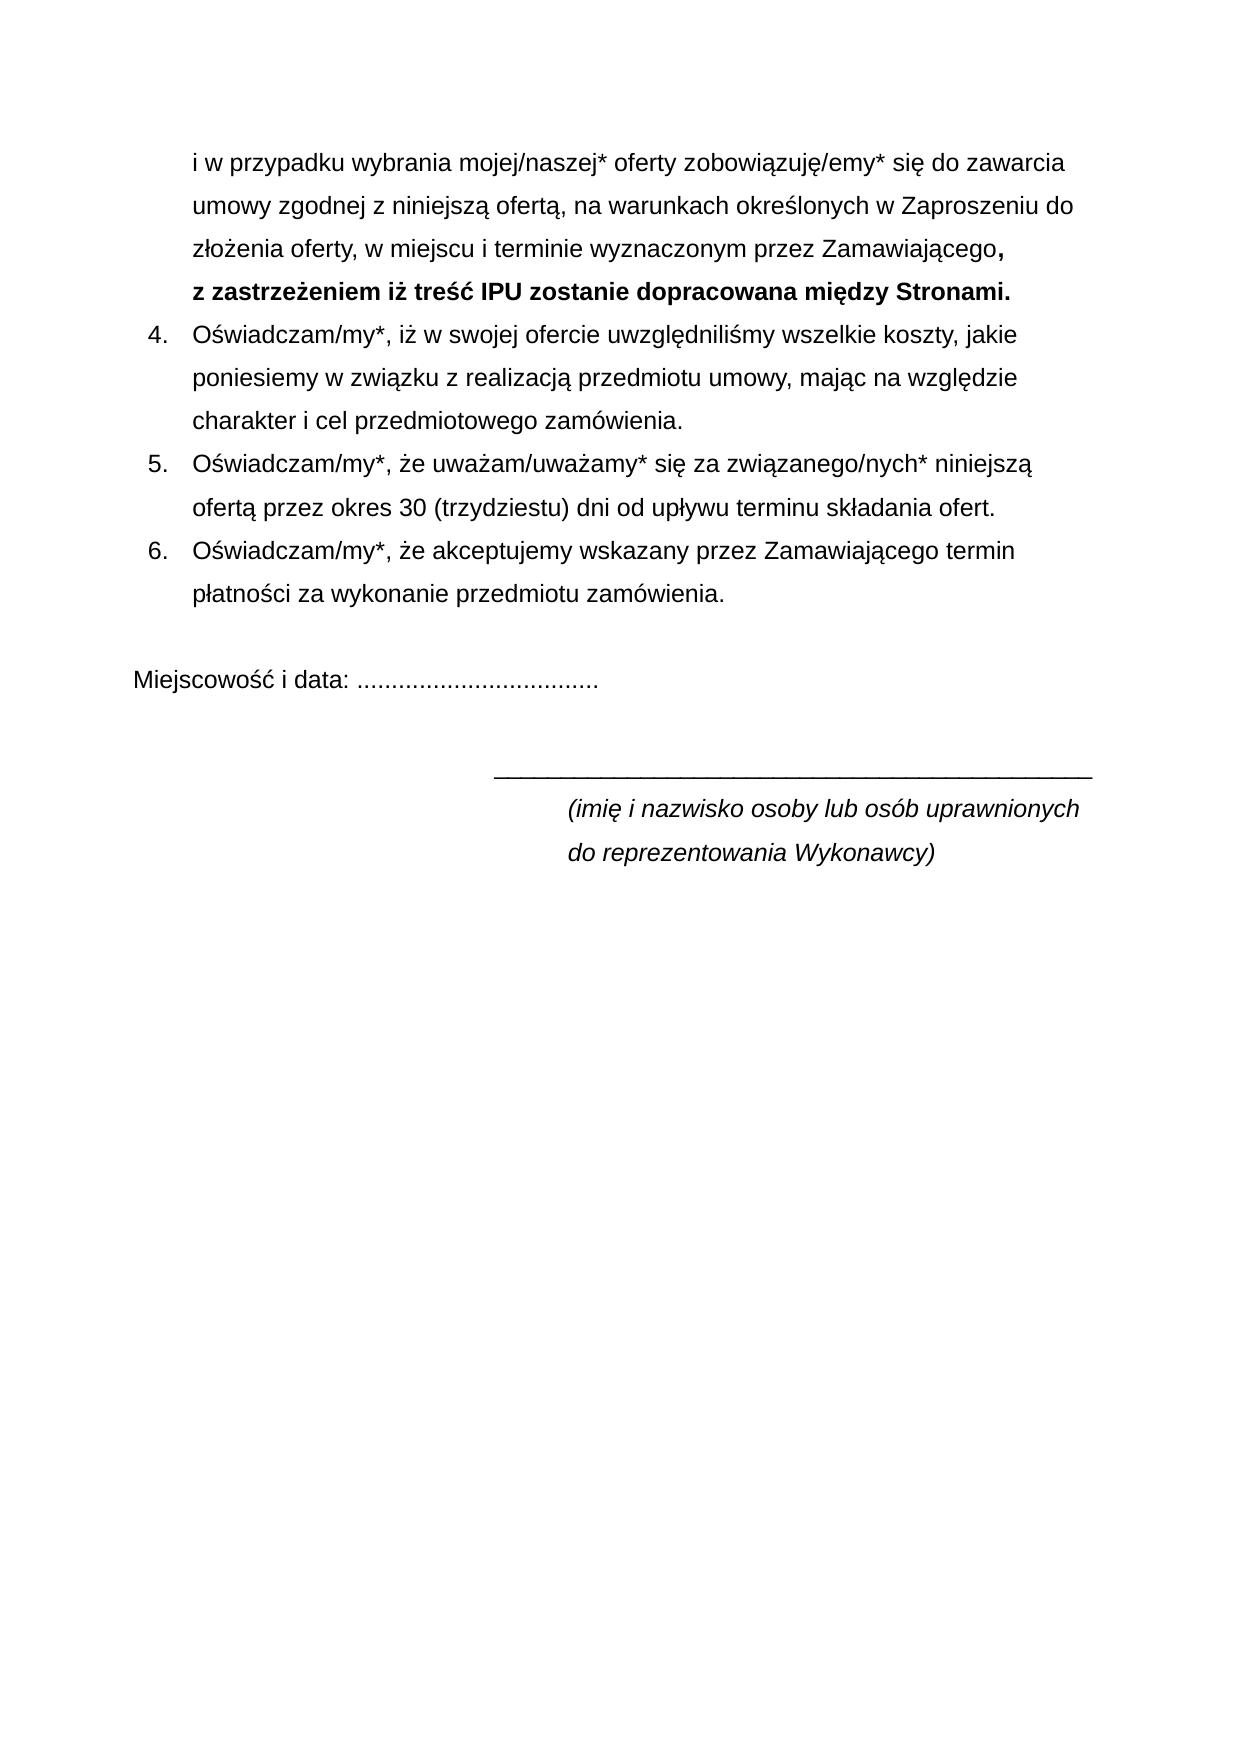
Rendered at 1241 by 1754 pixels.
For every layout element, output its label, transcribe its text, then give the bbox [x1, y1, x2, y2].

list Oświadczam/my*, że akceptujemy wskazany przez Zamawiającego termin płatności za wykonanie przedmiotu zamówienia. [148, 536, 1093, 608]
text Miejscowość i data: ................................... [133, 665, 1093, 694]
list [148, 148, 1093, 306]
text _____________________________________________ [148, 751, 1093, 780]
list Oświadczam/my*, że uważam/uważamy* się za związanego/nych* niniejszą ofertą przez okres 30 (trzydziestu) dni od upływu terminu składania ofert. [148, 449, 1093, 521]
text (imię i nazwisko osoby lub osób uprawnionych do reprezentowania Wykonawcy) [568, 794, 1093, 866]
list Oświadczam/my*, iż w swojej ofercie uwzględniliśmy wszelkie koszty, jakie poniesiemy w związku z realizacją przedmiotu umowy, mając na względzie charakter i cel przedmiotowego zamówienia. [148, 320, 1093, 435]
